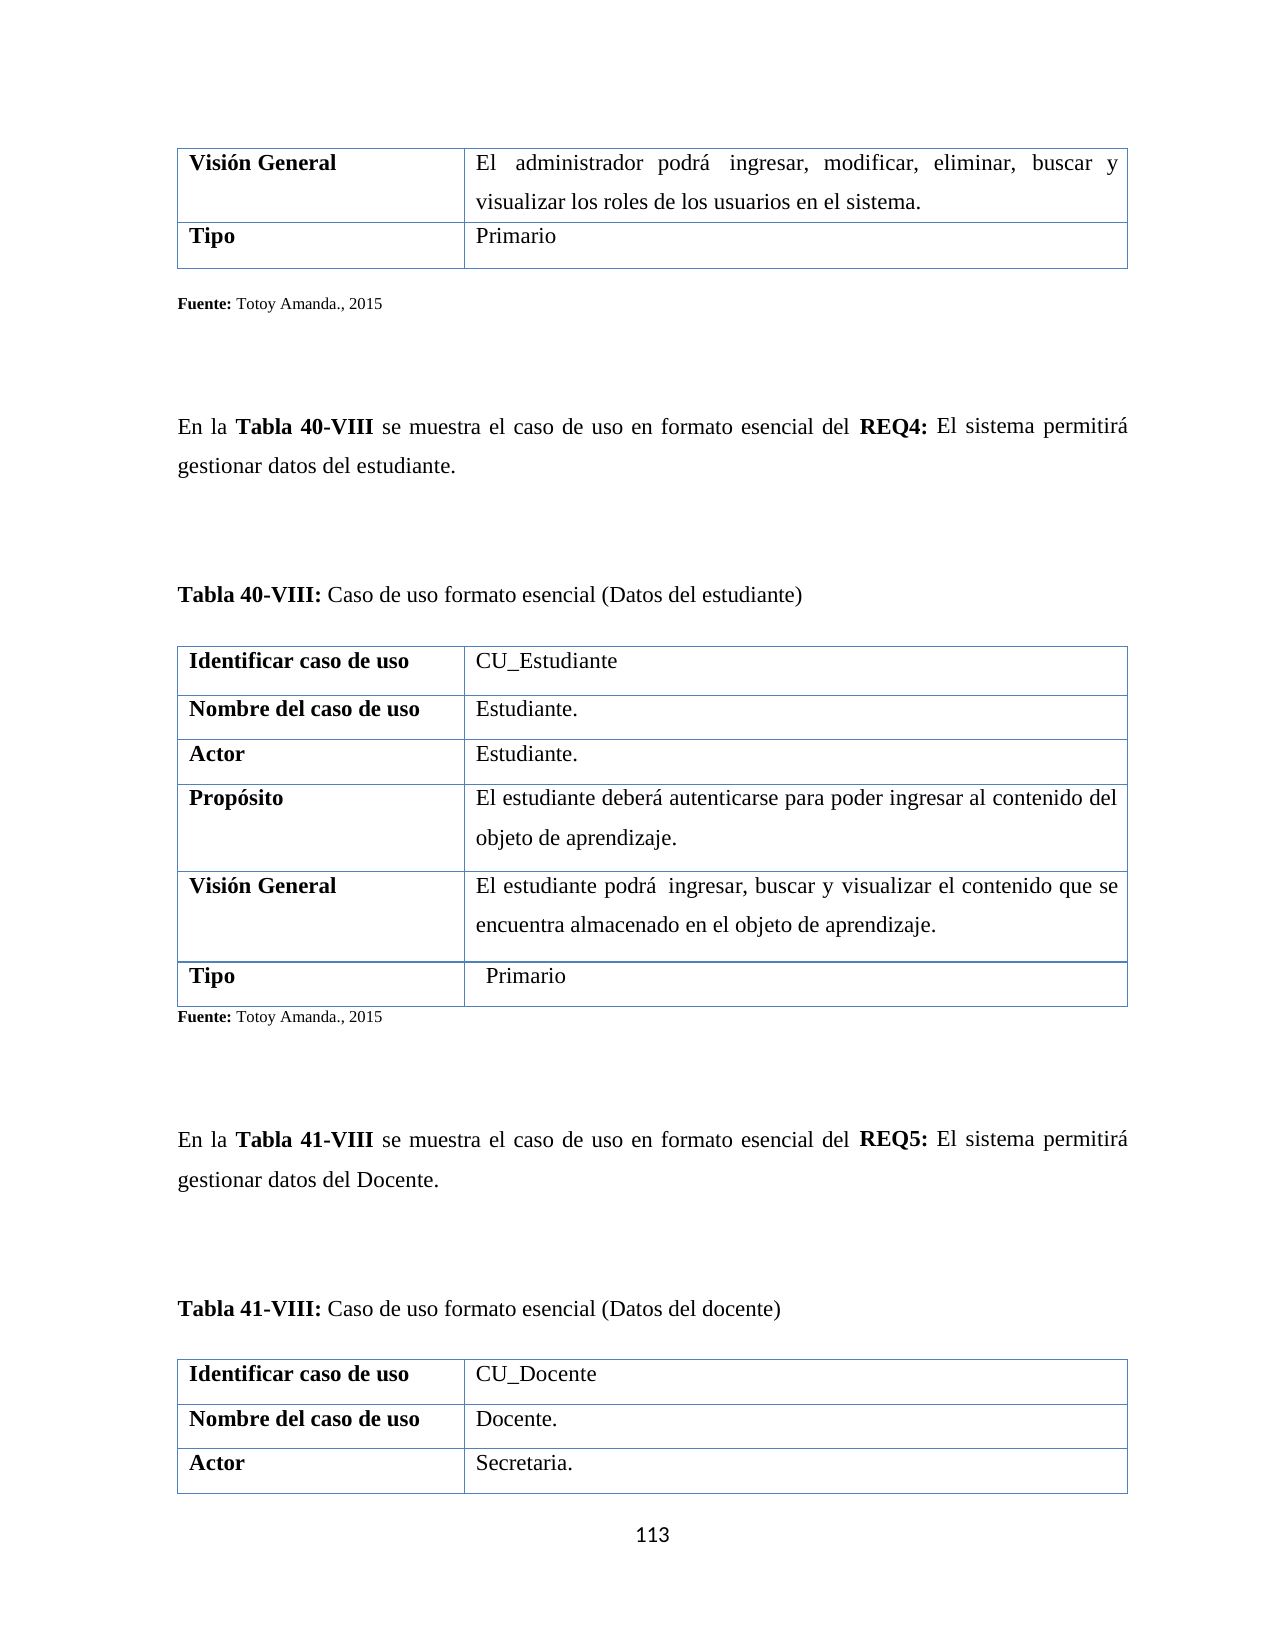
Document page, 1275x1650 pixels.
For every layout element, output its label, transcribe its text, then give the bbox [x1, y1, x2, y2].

table_header Identificar caso de uso [178, 647, 464, 694]
text Tabla 40-VIII: Caso de uso formato esencial (Datos del estudiante) [177, 581, 1127, 608]
text En la Tabla 41-VIII se muestra el caso de uso en formato esencial del REQ5: El sistema permitirá gestionar datos del Docente. [177, 1125, 1128, 1192]
table_cell Visión General [178, 149, 464, 222]
table_cell Secretaria. [465, 1449, 1127, 1493]
table_cell Estudiante. [465, 696, 1127, 739]
table_cell Visión General [178, 872, 464, 961]
table_cell El estudiante deberá autenticarse para poder ingresar al contenido del objeto de aprendizaje. [465, 785, 1127, 871]
table_cell Primario [465, 223, 1127, 267]
text Fuente: Totoy Amanda., 2015 [177, 1007, 1127, 1026]
table_header Identificar caso de uso [178, 1360, 464, 1404]
table_cell Propósito [178, 785, 464, 871]
text En la Tabla 40-VIII se muestra el caso de uso en formato esencial del REQ4: El sistema permitirá gestionar datos del estudiante. [177, 412, 1128, 479]
table_cell Estudiante. [465, 740, 1127, 783]
table_header CU_Estudiante [465, 647, 1127, 694]
table_cell Tipo [178, 963, 464, 1006]
table_cell Actor [178, 740, 464, 783]
table_cell El estudiante podrá ingresar, buscar y visualizar el contenido que se encuentra almacenado en el objeto de aprendizaje. [465, 872, 1127, 961]
table_cell Tipo [178, 223, 464, 267]
text Tabla 41-VIII: Caso de uso formato esencial (Datos del docente) [177, 1295, 1127, 1321]
table_cell Docente. [465, 1405, 1127, 1448]
table_cell Actor [178, 1449, 464, 1493]
table_header CU_Docente [465, 1360, 1127, 1404]
table_cell Nombre del caso de uso [178, 1405, 464, 1448]
table_cell Nombre del caso de uso [178, 696, 464, 739]
table_cell El administrador podrá ingresar, modificar, eliminar, buscar y visualizar los roles de los usuarios en el sistema. [465, 149, 1127, 222]
text Fuente: Totoy Amanda., 2015 [177, 293, 1127, 313]
table_cell Primario [465, 963, 1127, 1006]
